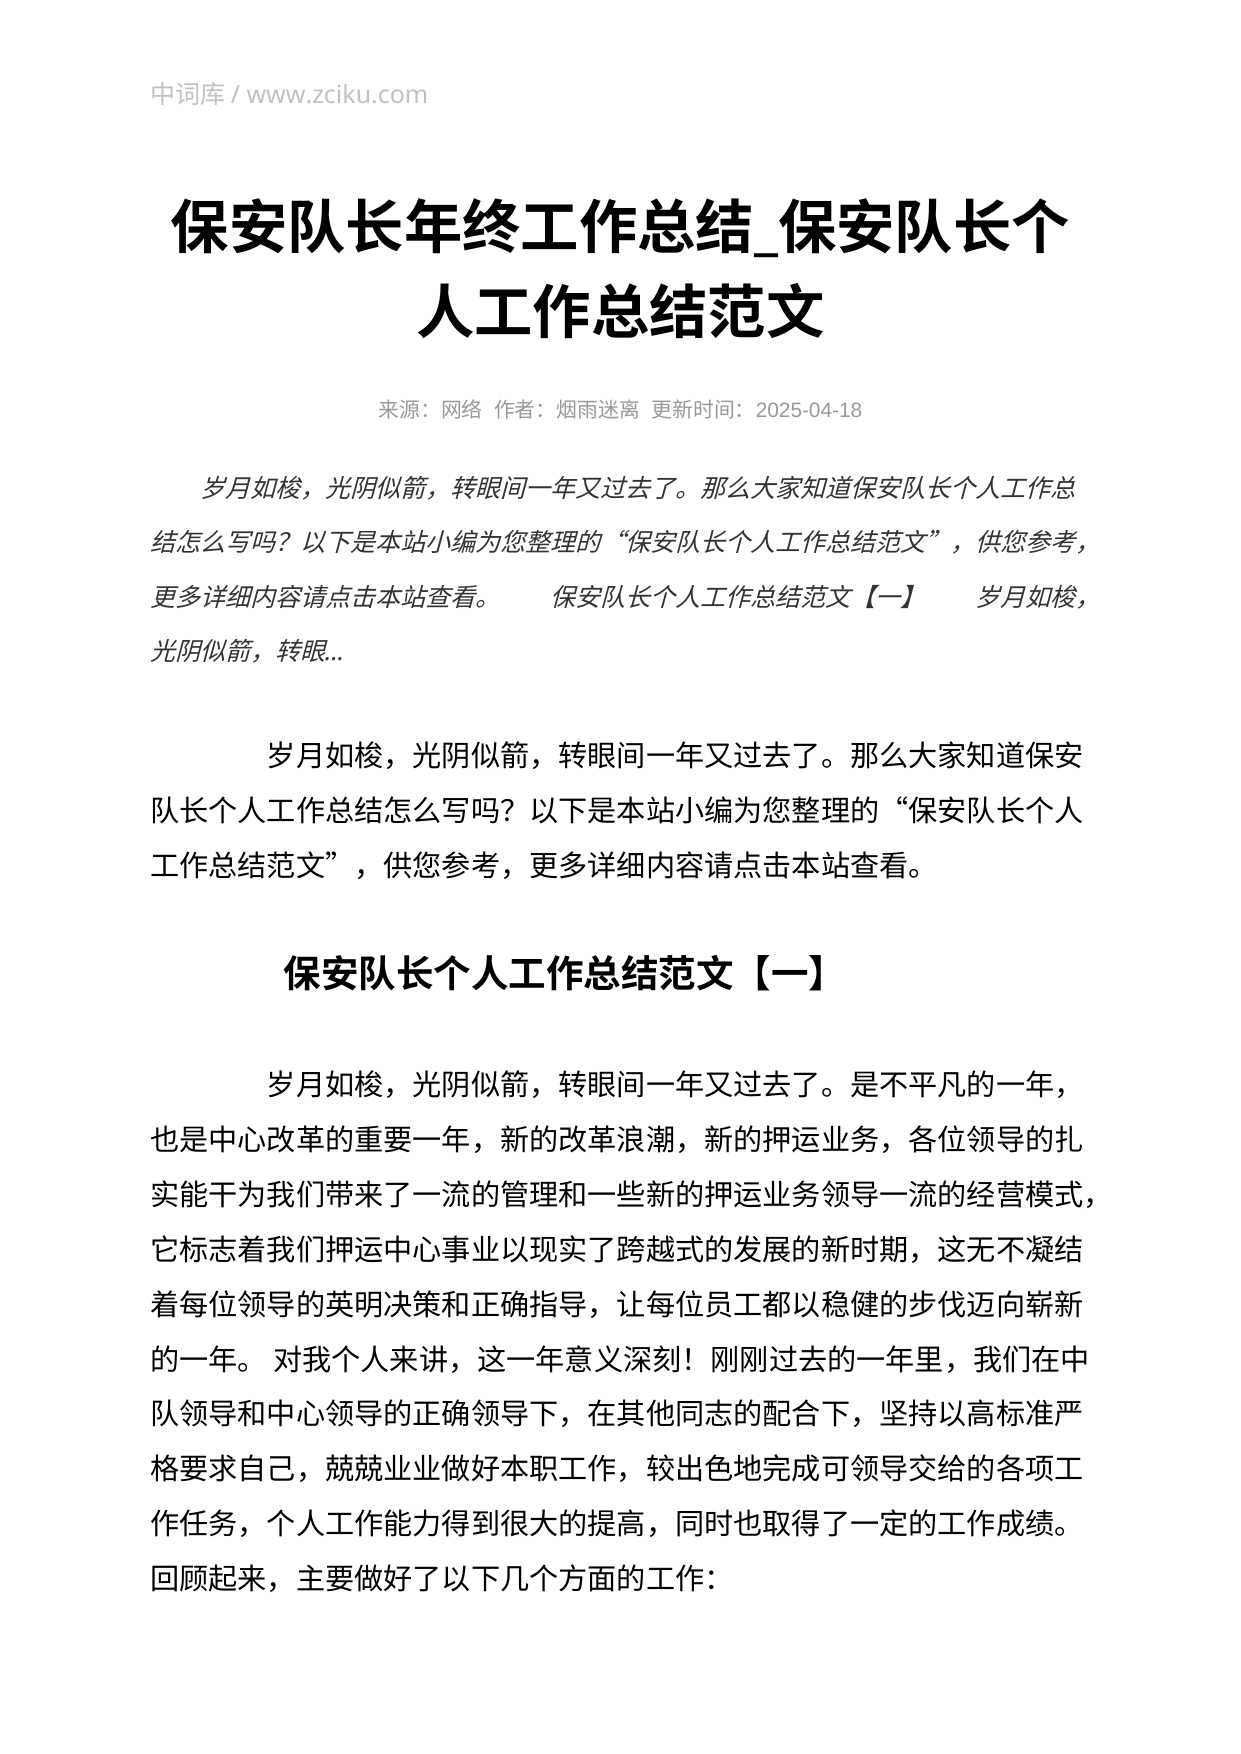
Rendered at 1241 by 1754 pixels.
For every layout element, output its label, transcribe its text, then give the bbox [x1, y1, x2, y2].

text 岁月如梭，光阴似箭，转眼间一年又过去了。那么大家知道保安队长个人工作总结怎么写吗？以下是本站小编为您整理的“保安队长个人工作总结范文”，供您参考，更多详细内容请点击本站查看。 保安队长个人工作总结范文【一】 岁月如梭，光阴似箭，转眼... [150, 468, 1090, 668]
text 岁月如梭，光阴似箭，转眼间一年又过去了。那么大家知道保安队长个人工作总结怎么写吗？以下是本站小编为您整理的“保安队长个人工作总结范文”，供您参考，更多详细内容请点击本站查看。 [150, 733, 1090, 885]
text 岁月如梭，光阴似箭，转眼间一年又过去了。是不平凡的一年，也是中心改革的重要一年，新的改革浪潮，新的押运业务，各位领导的扎实能干为我们带来了一流的管理和一些新的押运业务领导一流的经营模式，它标志着我们押运中心事业以现实了跨越式的发展的新时期，这无不凝结着每位领导的英明决策和正确指导，让每位员工都以稳健的步伐迈向崭新的一年。 对我个人来讲，这一年意义深刻！刚刚过去的一年里，我们在中队领导和中心领导的正确领导下，在其他同志的配合下，坚持以高标准严格要求自己，兢兢业业做好本职工作，较出色地完成可领导交给的各项工作任务，个人工作能力得到很大的提高，同时也取得了一定的工作成绩。 回顾起来，主要做好了以下几个方面的工作： [150, 1062, 1090, 1598]
text 来源：网络 作者：烟雨迷离 更新时间：2025-04-18 [150, 397, 1090, 421]
text 保安队长个人工作总结范文【一】 [150, 944, 1090, 998]
subtitle 保安队长年终工作总结_保安队长个人工作总结范文 [150, 181, 1090, 351]
